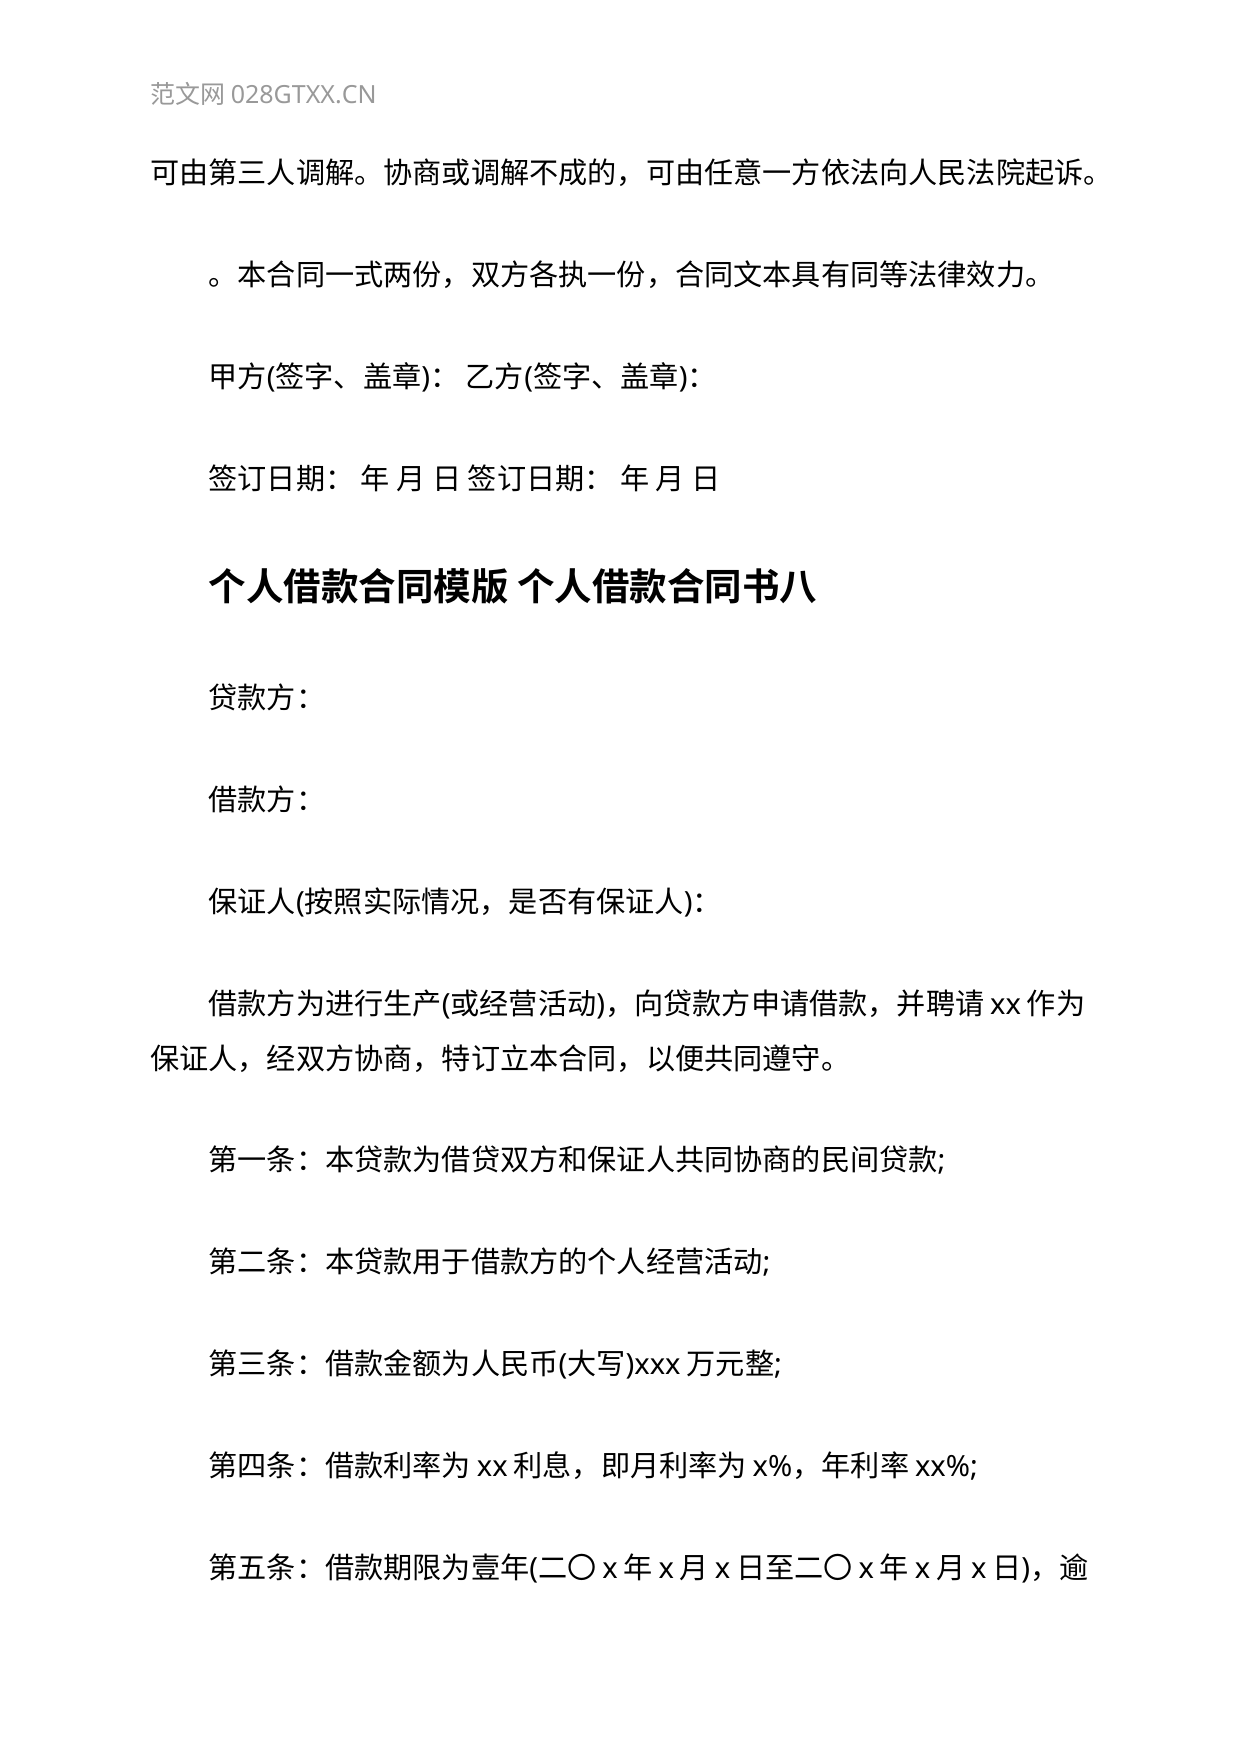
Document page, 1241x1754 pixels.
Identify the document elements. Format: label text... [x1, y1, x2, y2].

text 第一条：本贷款为借贷双方和保证人共同协商的民间贷款; [150, 1137, 1090, 1179]
text 第三条：借款金额为人民币(大写)xxx万元整; [150, 1341, 1090, 1383]
text 借款方为进行生产(或经营活动)，向贷款方申请借款，并聘请xx作为保证人，经双方协商，特订立本合同，以便共同遵守。 [150, 980, 1090, 1077]
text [150, 1545, 1090, 1587]
text 个人借款合同模版 个人借款合同书八 [150, 557, 1090, 612]
text 甲方(签字、盖章)： 乙方(签字、盖章)： [150, 353, 1090, 396]
text 贷款方： [150, 675, 1090, 717]
text 借款方： [150, 776, 1090, 819]
text 保证人(按照实际情况，是否有保证人)： [150, 878, 1090, 921]
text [150, 150, 1090, 192]
text 第四条：借款利率为xx利息，即月利率为x%，年利率xx%; [150, 1443, 1090, 1485]
text 。本合同一式两份，双方各执一份，合同文本具有同等法律效力。 [150, 252, 1090, 294]
text 第二条：本贷款用于借款方的个人经营活动; [150, 1239, 1090, 1281]
text 签订日期： 年 月 日 签订日期： 年 月 日 [150, 456, 1090, 498]
